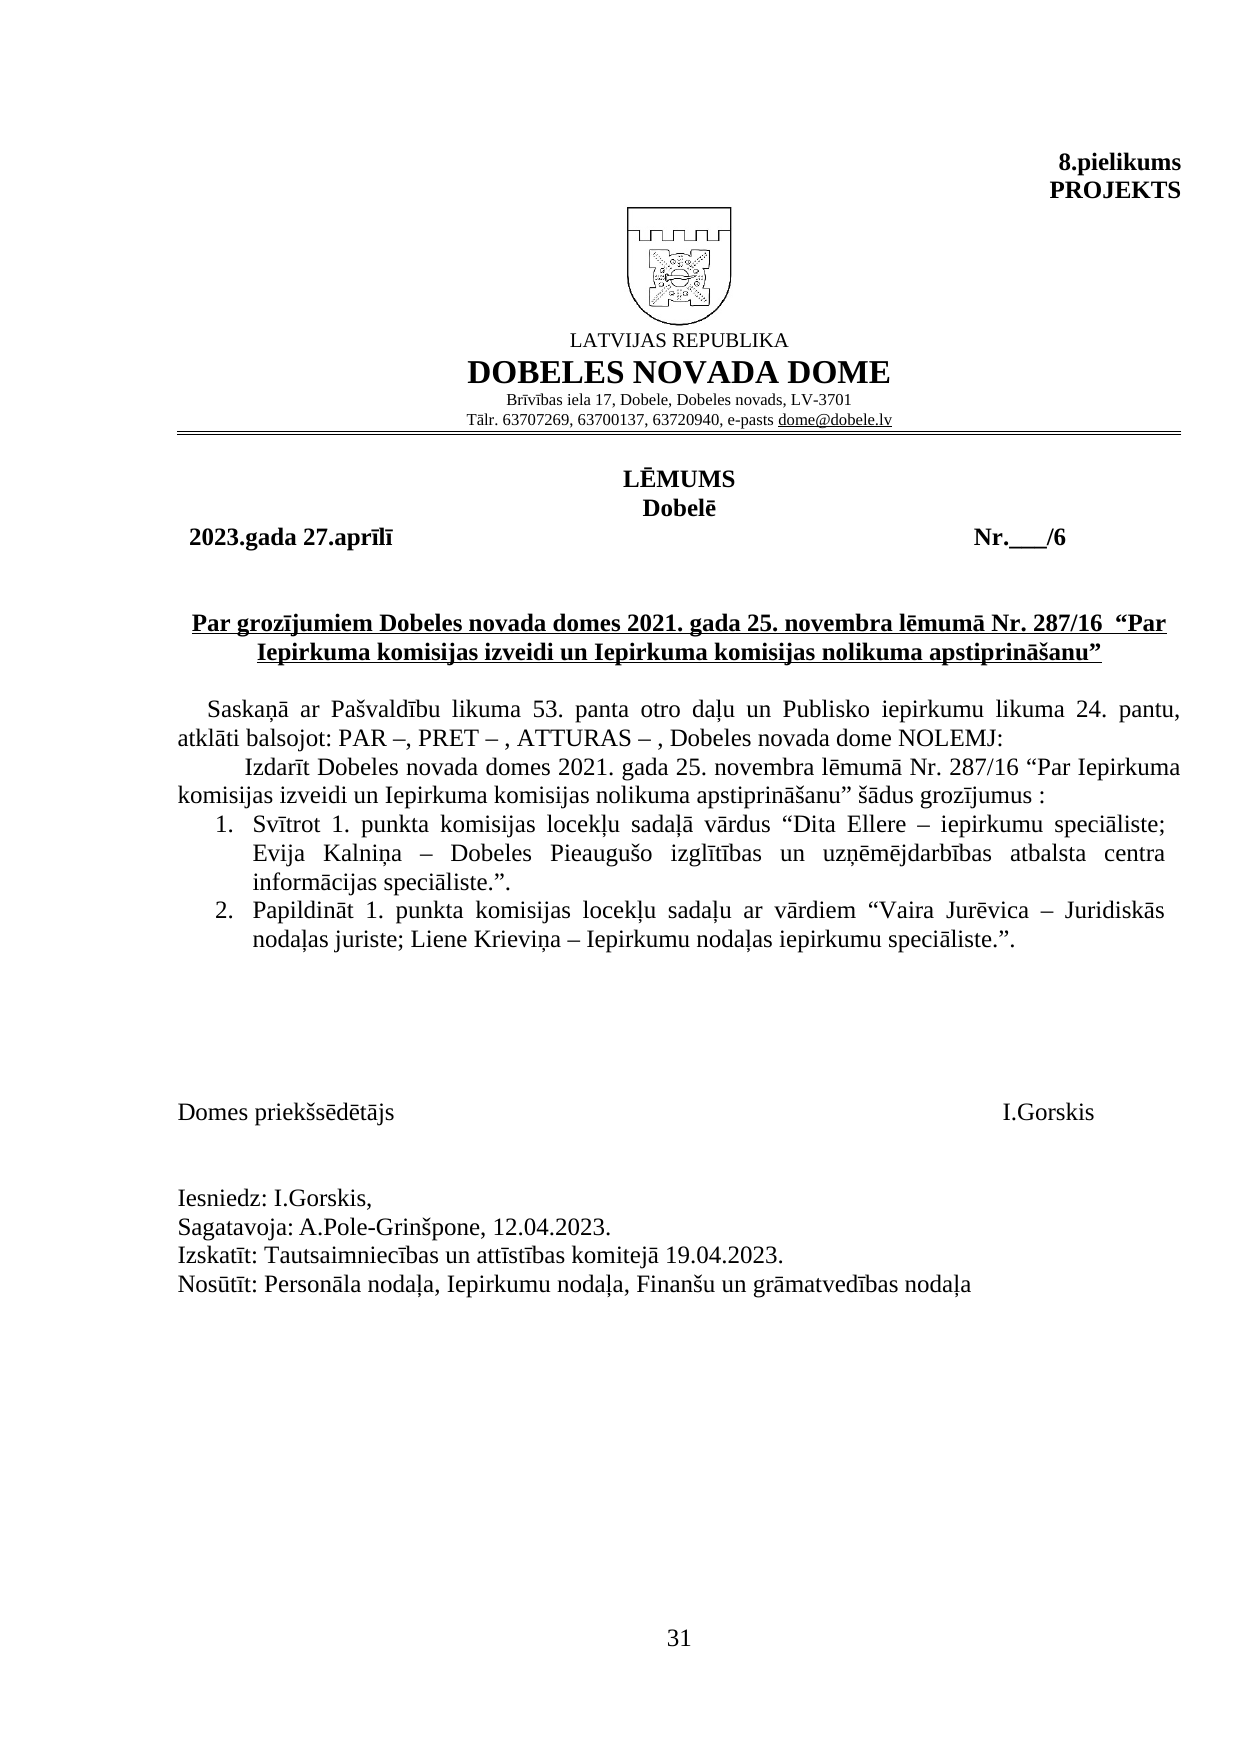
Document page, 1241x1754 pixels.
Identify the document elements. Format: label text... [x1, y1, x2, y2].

text Brīvības iela 17, Dobele, Dobeles novads, LV-3701 [177, 390, 1181, 409]
text Sagatavoja: A.Pole-Grinšpone, 12.04.2023. [177, 1212, 1181, 1240]
text Tālr. 63707269, 63700137, 63720940, e-pasts dome@dobele.lv [177, 409, 1181, 431]
text Par grozījumiem Dobeles novada domes 2021. gada 25. novembra lēmumā Nr. 287/16 “Par Iepirkuma komisijas izveidi un Iepirkuma komisijas nolikuma apstiprināšanu” [177, 608, 1181, 665]
text Dobelē [177, 493, 1181, 522]
text LĒMUMS [177, 464, 1181, 493]
text DOBELES NOVADA DOME [177, 352, 1181, 390]
text 2023.gada 27.aprīlī Nr.___/6 [189, 522, 1226, 550]
list Papildināt 1. punkta komisijas locekļu sadaļu ar vārdiem “Vaira Jurēvica – Juridiskās nodaļas juriste; Liene Krieviņa – Iepirkumu nodaļas iepirkumu speciāliste.”. [215, 895, 1166, 953]
text Saskaņā ar Pašvaldību likuma 53. panta otro daļu un Publisko iepirkumu likuma 24. pantu, atklāti balsojot: PAR –, PRET – , ATTURAS – , Dobeles novada dome NOLEMJ: [177, 694, 1181, 752]
text PROJEKTS [177, 176, 1181, 204]
text 8.pielikums [177, 147, 1181, 176]
text Nosūtīt: Personāla nodaļa, Iepirkumu nodaļa, Finanšu un grāmatvedības nodaļa [177, 1269, 1181, 1298]
text LATVIJAS REPUBLIKA [177, 328, 1181, 352]
picture [623, 204, 735, 328]
text Izskatīt: Tautsaimniecības un attīstības komitejā 19.04.2023. [177, 1240, 1181, 1269]
text Domes priekšsēdētājs I.Gorskis [177, 1097, 1181, 1125]
text Iesniedz: I.Gorskis, [177, 1183, 1181, 1212]
list Svītrot 1. punkta komisijas locekļu sadaļā vārdus “Dita Ellere – iepirkumu speciāliste; Evija Kalniņa – Dobeles Pieaugušo izglītības un uzņēmējdarbības atbalsta centra informācijas speciāliste.”. [215, 809, 1166, 895]
text Izdarīt Dobeles novada domes 2021. gada 25. novembra lēmumā Nr. 287/16 “Par Iepirkuma komisijas izveidi un Iepirkuma komisijas nolikuma apstiprināšanu” šādus grozījumus : [177, 752, 1181, 809]
